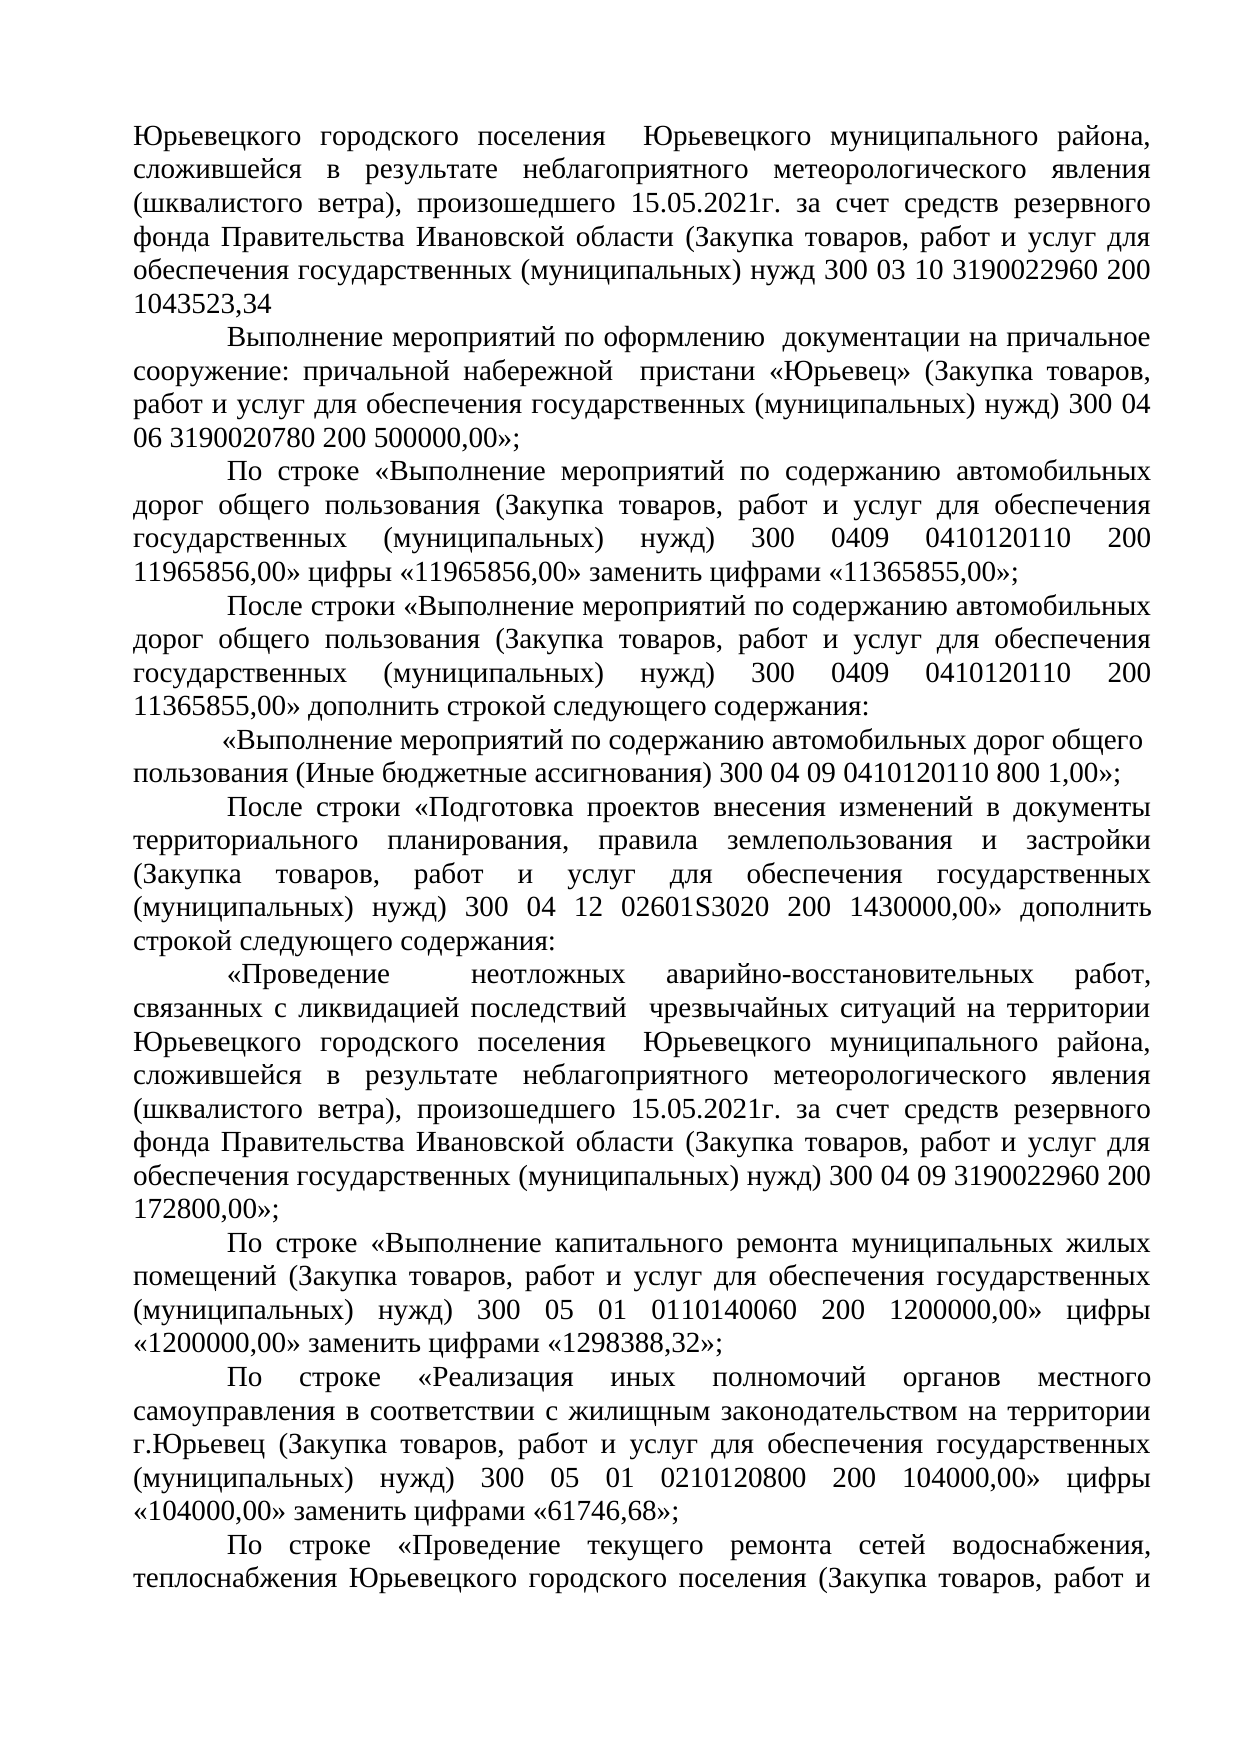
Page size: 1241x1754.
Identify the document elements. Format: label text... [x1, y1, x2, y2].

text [133, 118, 1152, 319]
text По строке «Выполнение мероприятий по содержанию автомобильных дорог общего пользования (Закупка товаров, работ и услуг для обеспечения государственных (муниципальных) нужд) 300 0409 0410120110 200 11965856,00» цифры «11965856,00» заменить цифрами «11365855,00»; [133, 453, 1152, 588]
text «Выполнение мероприятий по содержанию автомобильных дорог общего пользования (Иные бюджетные ассигнования) 300 04 09 0410120110 800 1,00»; [133, 722, 1152, 789]
text После строки «Выполнение мероприятий по содержанию автомобильных дорог общего пользования (Закупка товаров, работ и услуг для обеспечения государственных (муниципальных) нужд) 300 0409 0410120110 200 11365855,00» дополнить строкой следующего содержания: [133, 588, 1152, 722]
text После строки «Подготовка проектов внесения изменений в документы территориального планирования, правила землепользования и застройки (Закупка товаров, работ и услуг для обеспечения государственных (муниципальных) нужд) 300 04 12 02601S3020 200 1430000,00» дополнить строкой следующего содержания: [133, 789, 1152, 957]
text «Проведение неотложных аварийно-восстановительных работ, связанных с ликвидацией последствий чрезвычайных ситуаций на территории Юрьевецкого городского поселения Юрьевецкого муниципального района, сложившейся в результате неблагоприятного метеорологического явления (шквалистого ветра), произошедшего 15.05.2021г. за счет средств резервного фонда Правительства Ивановской области (Закупка товаров, работ и услуг для обеспечения государственных (муниципальных) нужд) 300 04 09 3190022960 200 172800,00»; [133, 957, 1152, 1225]
text Выполнение мероприятий по оформлению документации на причальное сооружение: причальной набережной пристани «Юрьевец» (Закупка товаров, работ и услуг для обеспечения государственных (муниципальных) нужд) 300 04 06 3190020780 200 500000,00»; [133, 319, 1152, 453]
text По строке «Реализация иных полномочий органов местного самоуправления в соответствии с жилищным законодательством на территории г.Юрьевец (Закупка товаров, работ и услуг для обеспечения государственных (муниципальных) нужд) 300 05 01 0210120800 200 104000,00» цифры «104000,00» заменить цифрами «61746,68»; [133, 1359, 1152, 1527]
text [133, 1527, 1152, 1594]
text По строке «Выполнение капитального ремонта муниципальных жилых помещений (Закупка товаров, работ и услуг для обеспечения государственных (муниципальных) нужд) 300 05 01 0110140060 200 1200000,00» цифры «1200000,00» заменить цифрами «1298388,32»; [133, 1225, 1152, 1359]
